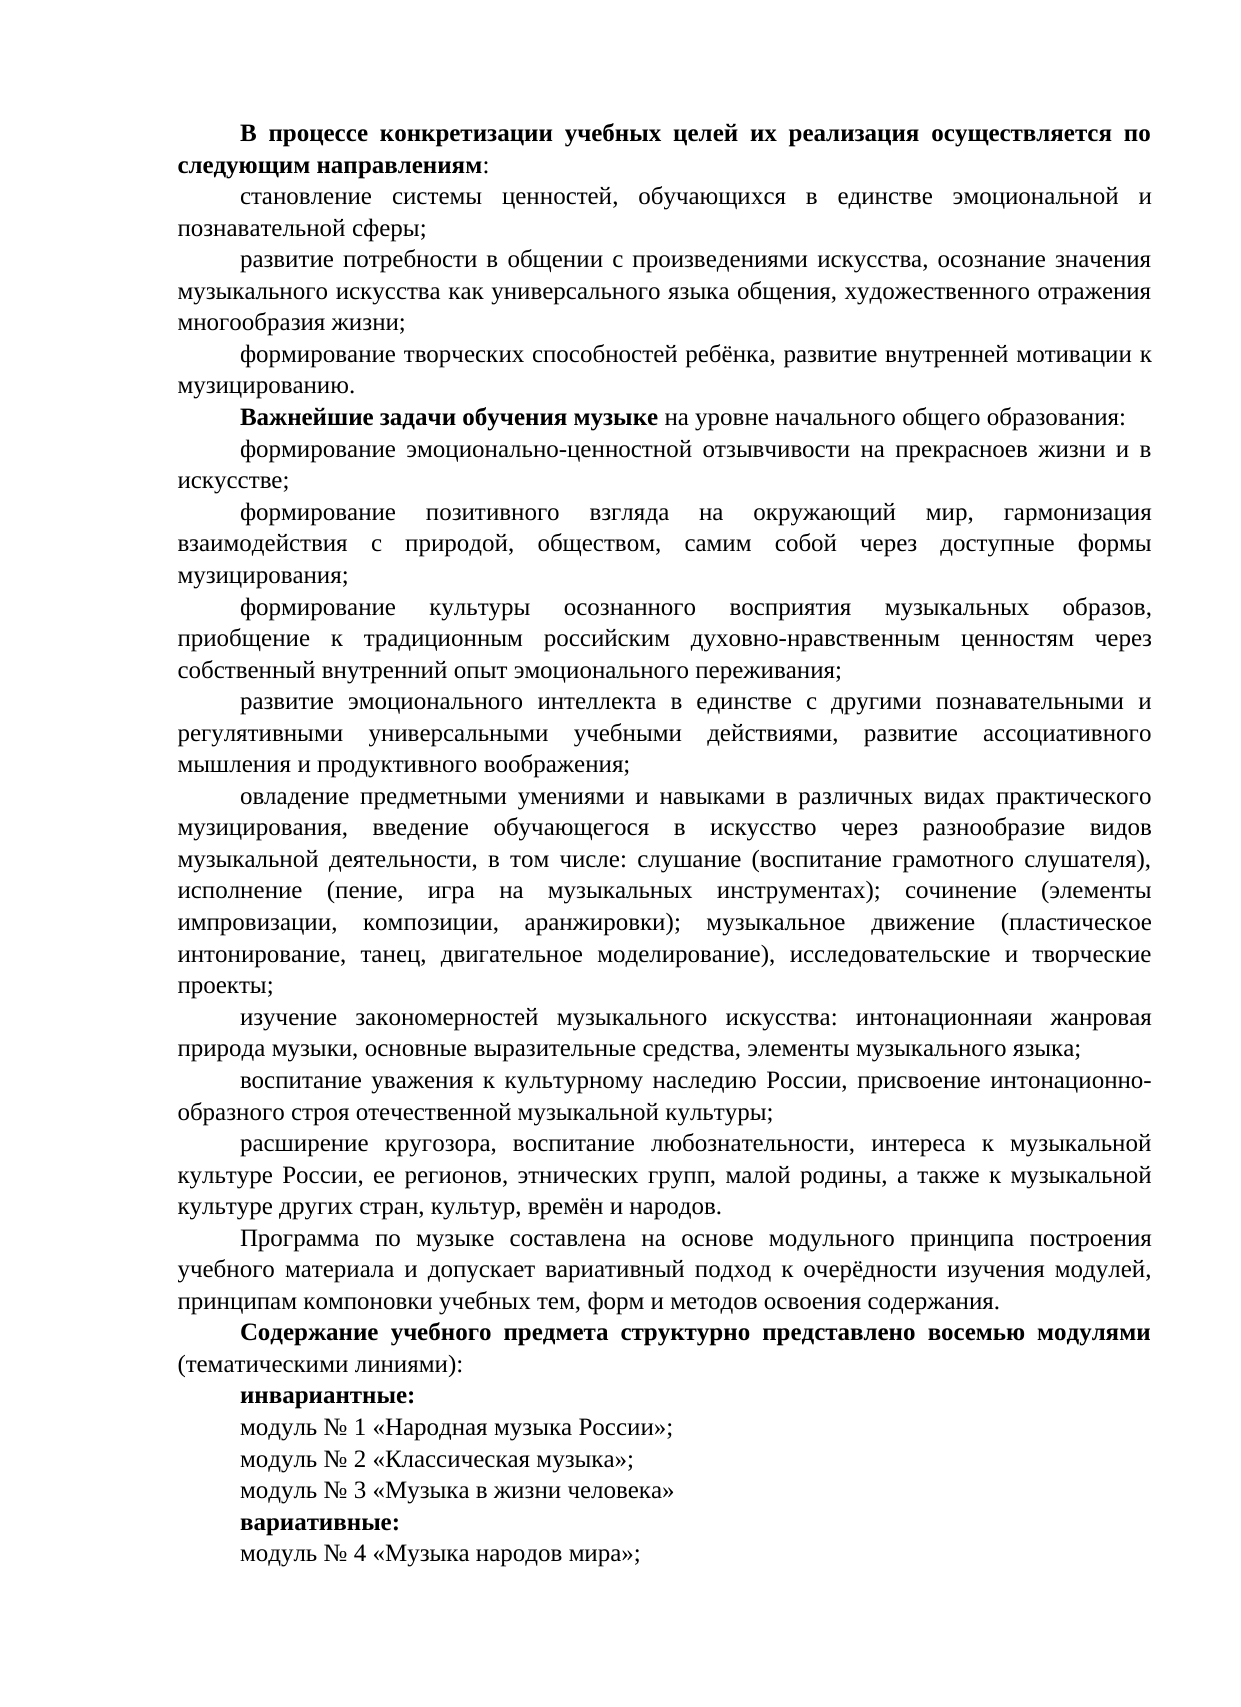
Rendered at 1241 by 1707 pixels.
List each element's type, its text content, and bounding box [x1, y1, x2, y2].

text модуль № 1 «Народная музыка России»; [177, 1412, 1152, 1441]
text инвариантные: [177, 1381, 1152, 1409]
text воспитание уважения к культурному наследию России, присвоение интонационно-образного строя отечественной музыкальной культуры; [177, 1065, 1152, 1125]
text развитие потребности в общении с произведениями искусства, осознание значения музыкального искусства как универсального языка общения, художественного отражения многообразия жизни; [177, 244, 1152, 336]
text формирование позитивного взгляда на окружающий мир, гармонизация взаимодействия с природой, обществом, самим собой через доступные формы музицирования; [177, 497, 1152, 589]
text Программа по музыке составлена на основе модульного принципа построения учебного материала и допускает вариативный подход к очерёдности изучения модулей, принципам компоновки учебных тем, форм и методов освоения содержания. [177, 1223, 1152, 1315]
text изучение закономерностей музыкального искусства: интонационнаяи жанровая природа музыки, основные выразительные средства, элементы музыкального языка; [177, 1002, 1152, 1062]
text В процессе конкретизации учебных целей их реализация осуществляется по следующим направлениям: [177, 118, 1152, 178]
text Важнейшие задачи обучения музыке на уровне начального общего образования: [177, 402, 1152, 431]
text формирование творческих способностей ребёнка, развитие внутренней мотивации к музицированию. [177, 339, 1152, 399]
text модуль № 3 «Музыка в жизни человека» [177, 1475, 1152, 1504]
text модуль № 2 «Классическая музыка»; [177, 1444, 1152, 1472]
text Содержание учебного предмета структурно представлено восемью модулями (тематическими линиями): [177, 1317, 1152, 1378]
text модуль № 4 «Музыка народов мира»; [177, 1538, 1152, 1567]
text вариативные: [177, 1507, 1152, 1536]
text формирование культуры осознанного восприятия музыкальных образов, приобщение к традиционным российским духовно-нравственным ценностям через собственный внутренний опыт эмоционального переживания; [177, 592, 1152, 683]
text расширение кругозора, воспитание любознательности, интереса к музыкальной культуре России, ее регионов, этнических групп, малой родины, а также к музыкальной культуре других стран, культур, времён и народов. [177, 1128, 1152, 1220]
text становление системы ценностей, обучающихся в единстве эмоциональной и познавательной сферы; [177, 181, 1152, 242]
text овладение предметными умениями и навыками в различных видах практического музицирования, введение обучающегося в искусство через разнообразие видов музыкальной деятельности, в том числе: слушание (воспитание грамотного слушателя), исполнение (пение, игра на музыкальных инструментах); сочинение (элементы импровизации, композиции, аранжировки); музыкальное движение (пластическое интонирование, танец, двигательное моделирование), исследовательские и творческие проекты; [177, 781, 1152, 999]
text формирование эмоционально-ценностной отзывчивости на прекрасноев жизни и в искусстве; [177, 434, 1152, 494]
text развитие эмоционального интеллекта в единстве с другими познавательными и регулятивными универсальными учебными действиями, развитие ассоциативного мышления и продуктивного воображения; [177, 686, 1152, 778]
